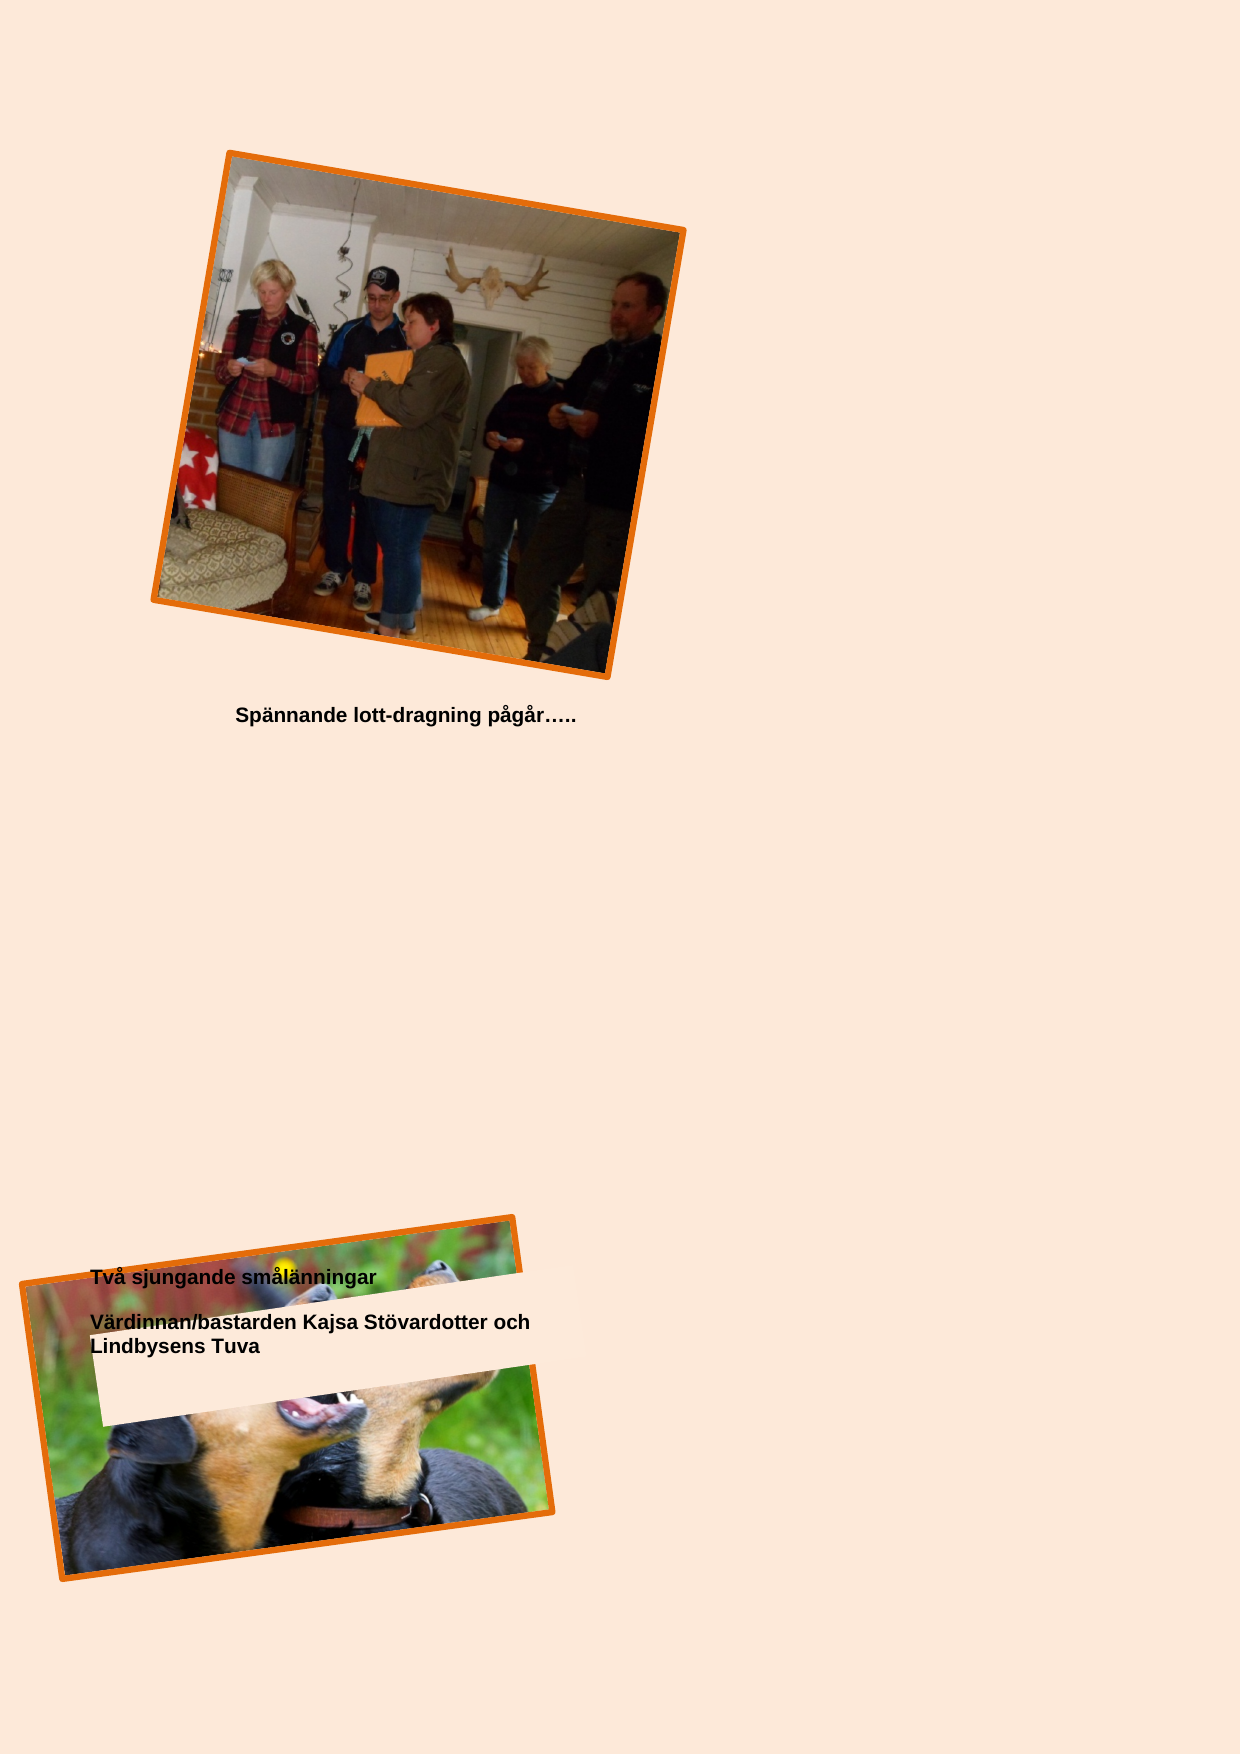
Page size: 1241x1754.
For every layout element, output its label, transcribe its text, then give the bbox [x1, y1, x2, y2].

text Spännande lott-dragning pågår….. [148, 703, 1093, 727]
picture [158, 157, 679, 673]
picture [26, 1221, 548, 1575]
